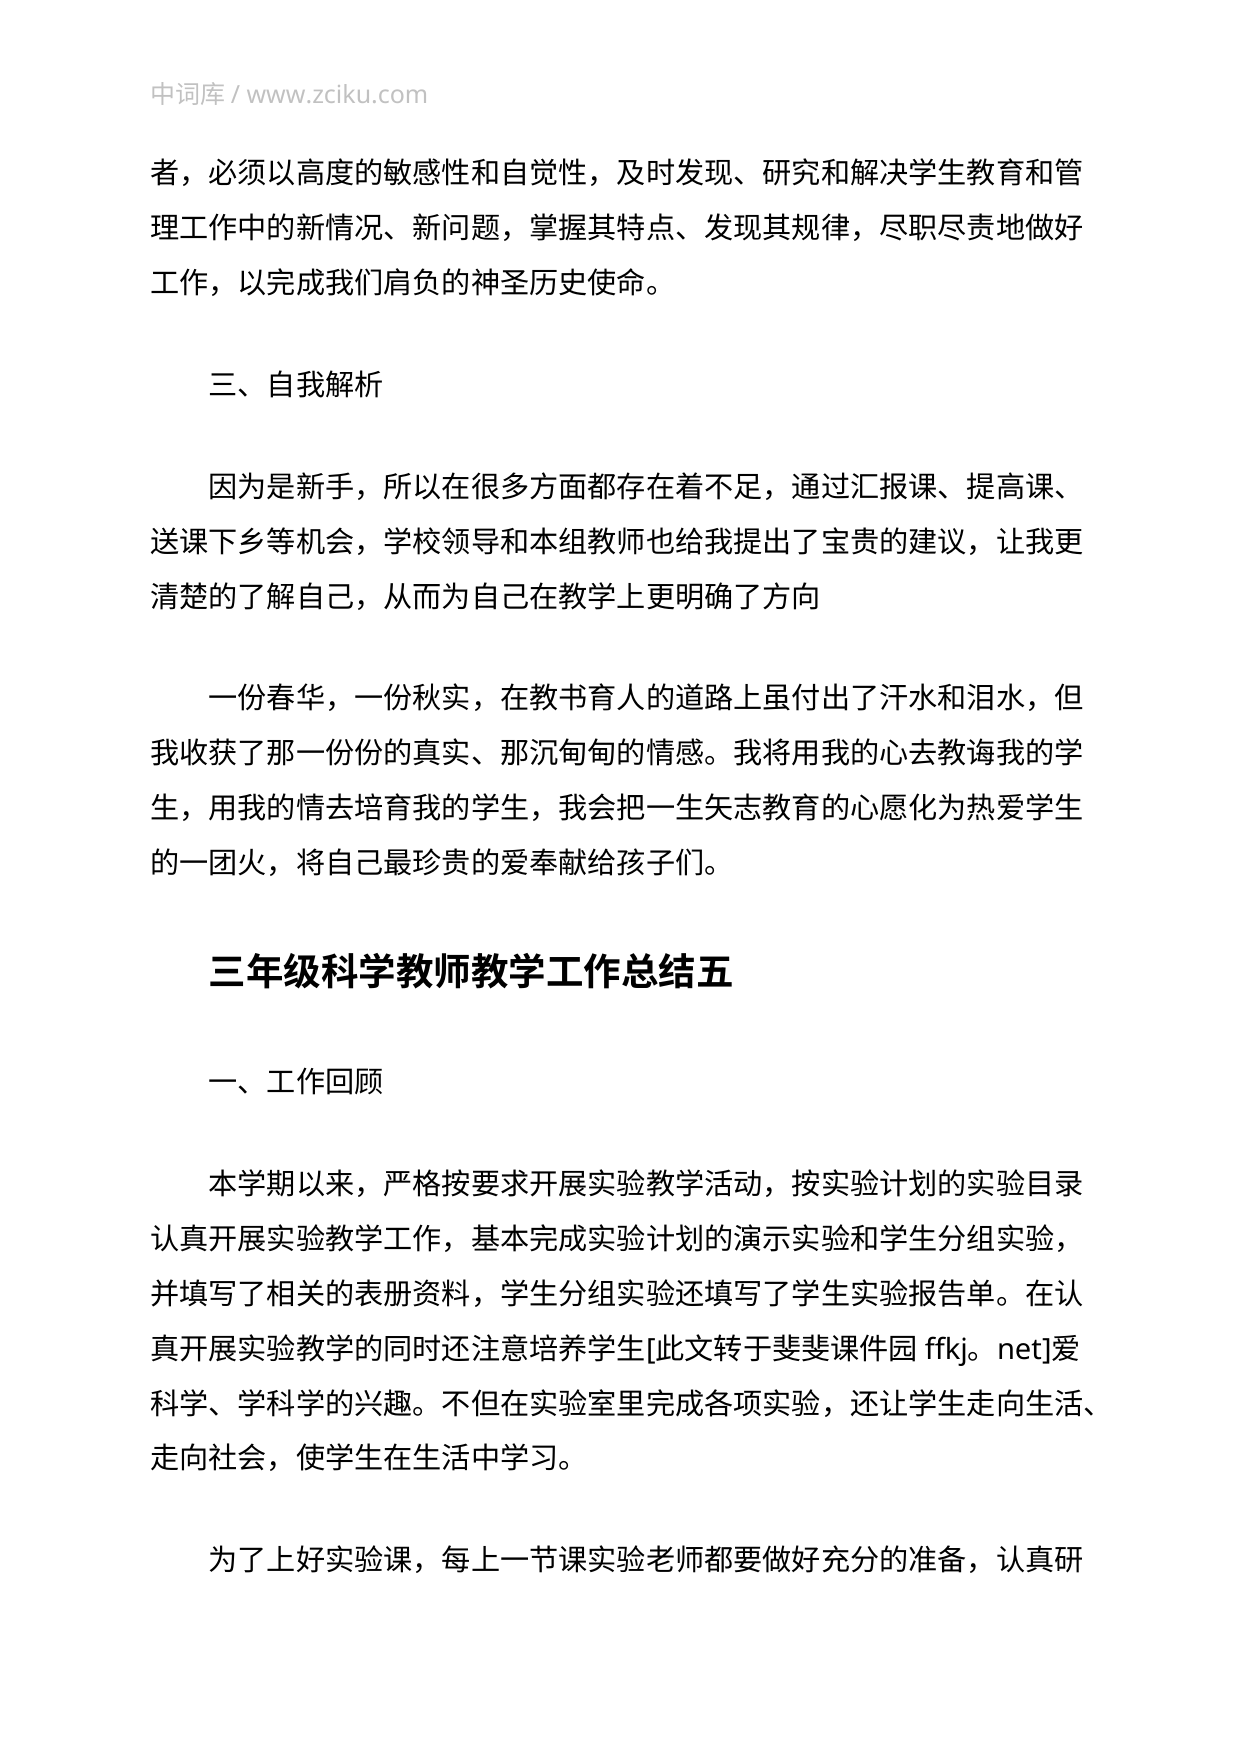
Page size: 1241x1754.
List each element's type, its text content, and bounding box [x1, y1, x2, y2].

text 三、自我解析 [150, 362, 1090, 404]
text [150, 150, 1090, 302]
text 一、工作回顾 [150, 1059, 1090, 1101]
text 一份春华，一份秋实，在教书育人的道路上虽付出了汗水和泪水，但我收获了那一份份的真实、那沉甸甸的情感。我将用我的心去教诲我的学生，用我的情去培育我的学生，我会把一生矢志教育的心愿化为热爱学生的一团火，将自己最珍贵的爱奉献给孩子们。 [150, 675, 1090, 882]
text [150, 1537, 1090, 1579]
text 本学期以来，严格按要求开展实验教学活动，按实验计划的实验目录认真开展实验教学工作，基本完成实验计划的演示实验和学生分组实验，并填写了相关的表册资料，学生分组实验还填写了学生实验报告单。在认真开展实验教学的同时还注意培养学生[此文转于斐斐课件园 ffkj。net]爱科学、学科学的兴趣。不但在实验室里完成各项实验，还让学生走向生活、走向社会，使学生在生活中学习。 [150, 1161, 1090, 1477]
text 三年级科学教师教学工作总结五 [150, 941, 1090, 996]
text 因为是新手，所以在很多方面都存在着不足，通过汇报课、提高课、送课下乡等机会，学校领导和本组教师也给我提出了宝贵的建议，让我更清楚的了解自己，从而为自己在教学上更明确了方向 [150, 463, 1090, 615]
